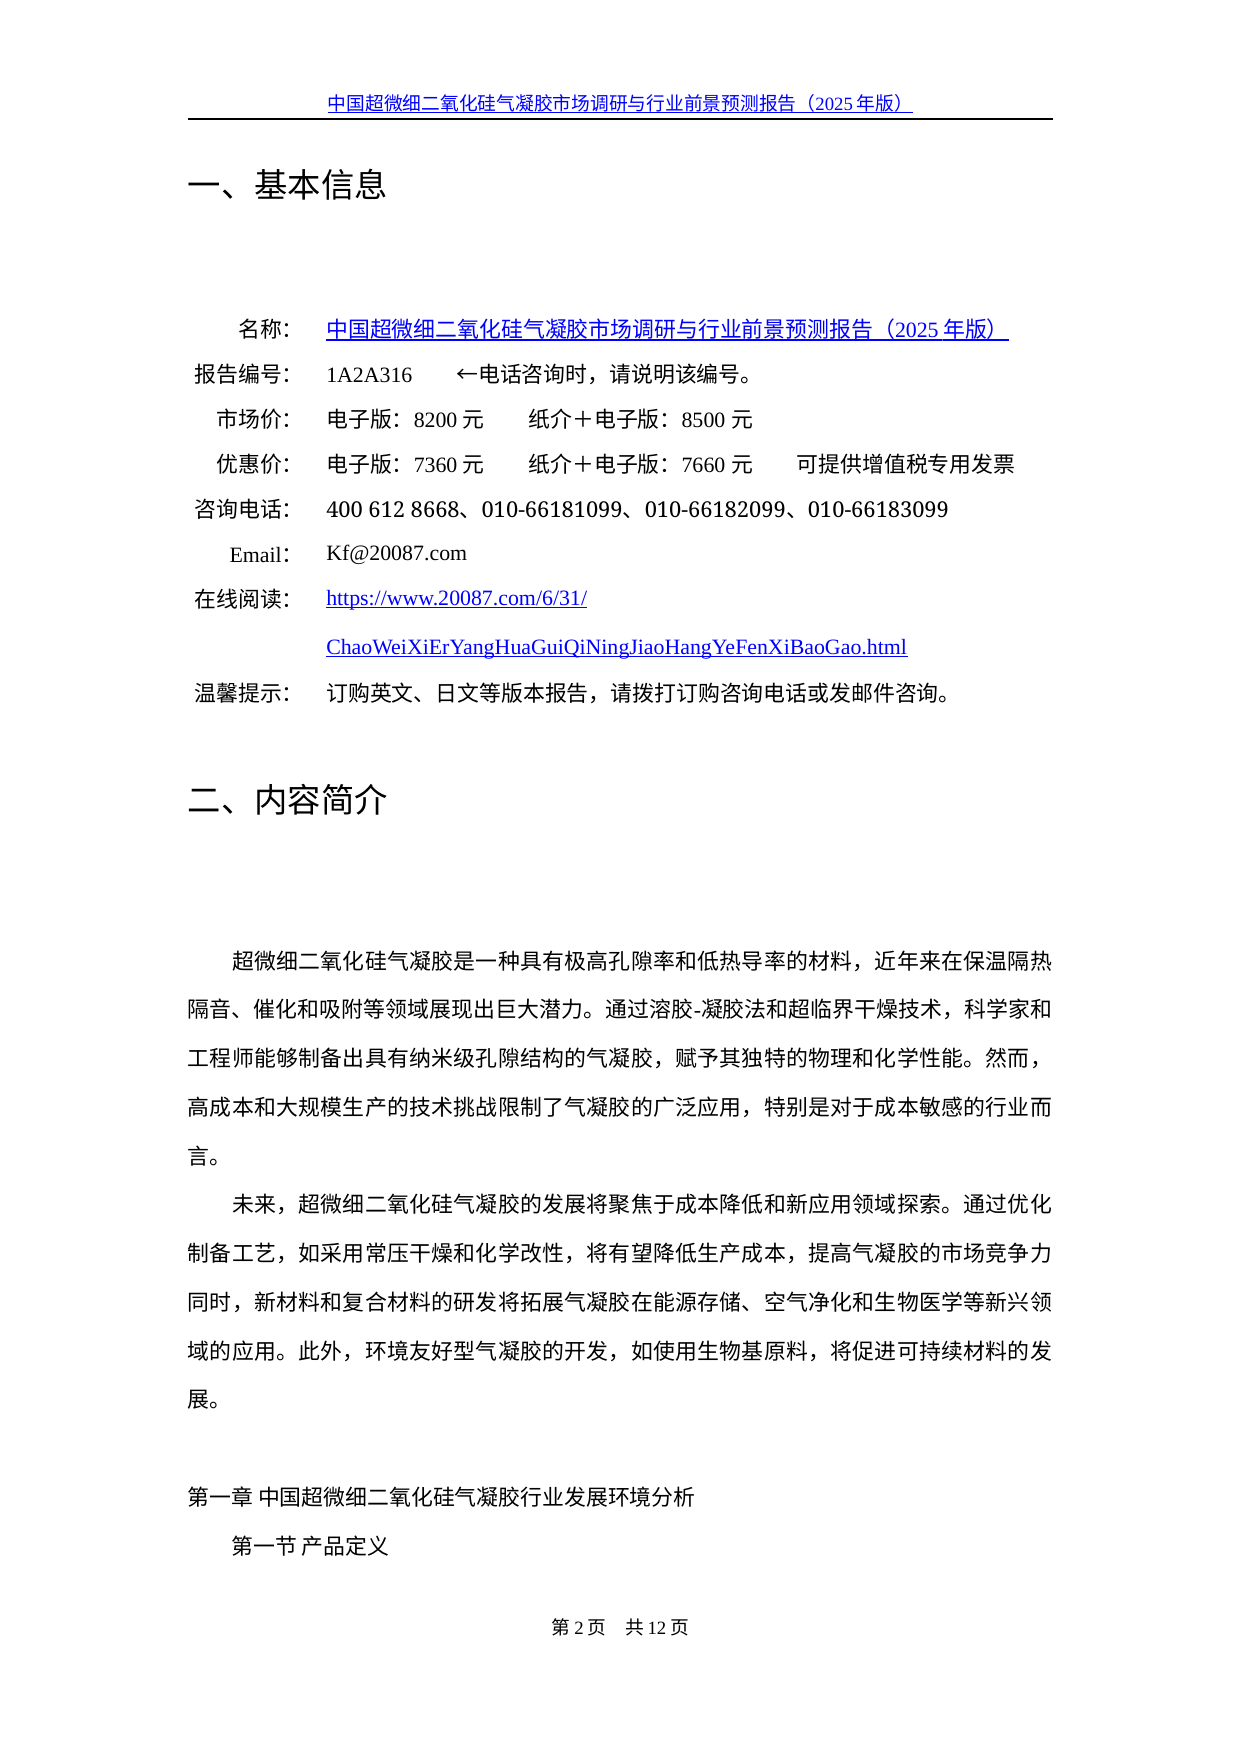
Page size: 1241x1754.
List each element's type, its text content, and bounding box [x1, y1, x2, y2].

table_cell Email： [167, 537, 315, 582]
table_cell 咨询电话： [167, 492, 315, 537]
table_header 中国超微细二氧化硅气凝胶市场调研与行业前景预测报告（2025年版） [315, 312, 1073, 357]
table_cell 优惠价： [167, 447, 315, 492]
table_cell 在线阅读： [167, 582, 315, 675]
title 二、内容简介 [187, 766, 1053, 831]
table_cell 温馨提示： [167, 675, 315, 720]
table_cell 1A2A316 ←电话咨询时，请说明该编号。 [315, 357, 1073, 402]
table_cell 400 612 8668、010-66181099、010-66182099、010-66183099 [315, 492, 1073, 537]
table_cell 电子版：7360 元 纸介＋电子版：7660 元 可提供增值税专用发票 [315, 447, 1073, 492]
table_cell 订购英文、日文等版本报告，请拨打订购咨询电话或发邮件咨询。 [315, 675, 1073, 720]
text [187, 943, 1053, 1561]
table_cell [315, 582, 1073, 675]
table_cell Kf@20087.com [315, 537, 1073, 582]
table_cell 市场价： [167, 402, 315, 447]
table_cell 电子版：8200 元 纸介＋电子版：8500 元 [315, 402, 1073, 447]
table_cell 报告编号： [167, 357, 315, 402]
title 一、基本信息 [187, 150, 1053, 215]
table_header 名称： [167, 312, 315, 357]
